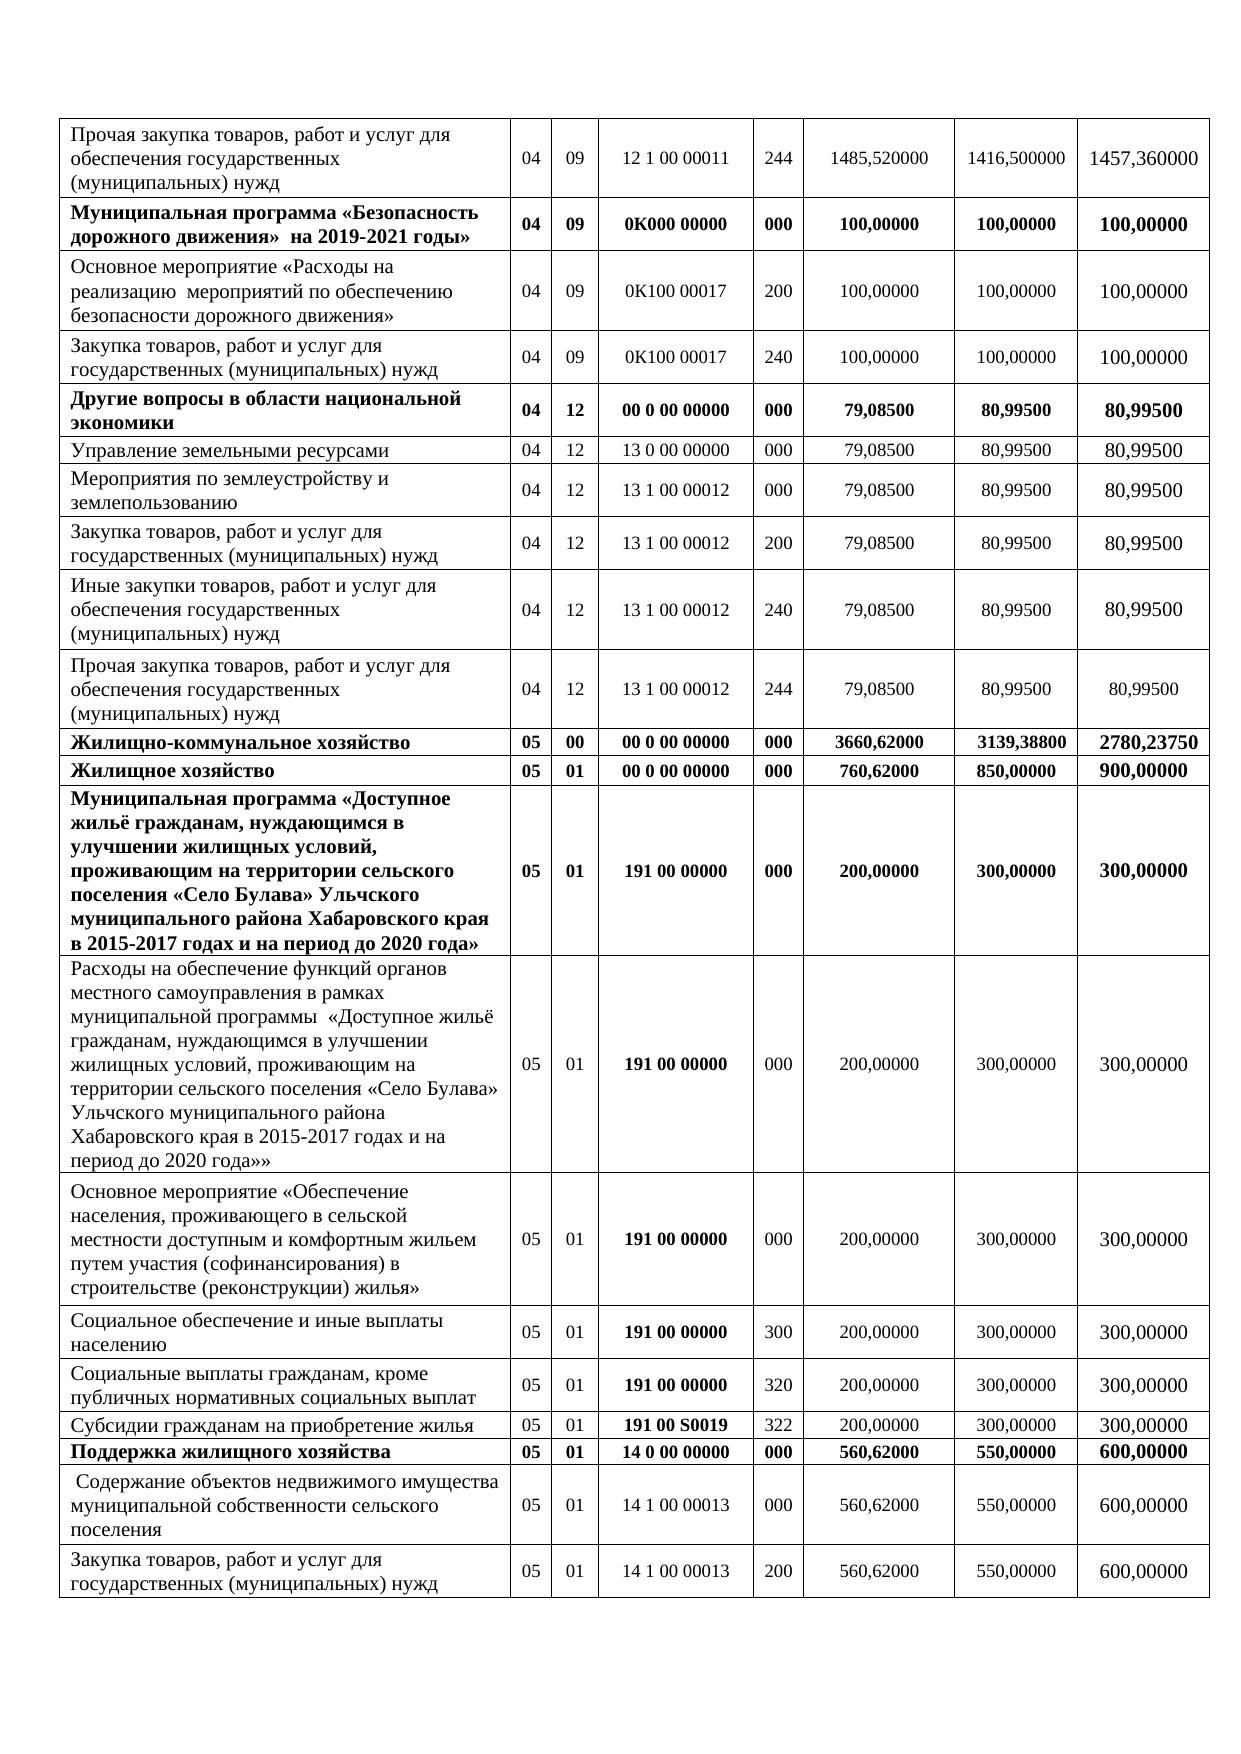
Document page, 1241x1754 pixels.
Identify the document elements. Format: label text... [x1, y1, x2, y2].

table_cell Социальное обеспечение и иные выплаты населению [60, 1306, 510, 1358]
table_cell 13 1 00 00012 [599, 570, 753, 649]
table_cell 04 [511, 251, 551, 330]
table_cell 200,00000 [804, 1173, 954, 1305]
table_cell 01 [552, 786, 598, 954]
table_cell 80,99500 [955, 464, 1077, 516]
table_cell 05 [511, 1306, 551, 1358]
table_cell Основное мероприятие «Обеспечение населения, проживающего в сельской местности доступным и комфортным жильем путем участия (софинансирования) в строительстве (реконструкции) жилья» [60, 1173, 510, 1305]
table_cell 14 1 00 00013 [599, 1545, 753, 1597]
table_cell 300,00000 [955, 1412, 1077, 1438]
table_cell 09 [552, 119, 598, 197]
table_cell 80,99500 [1078, 570, 1209, 649]
table_cell 13 0 00 00000 [599, 437, 753, 463]
table_cell 000 [754, 437, 803, 463]
table_cell 244 [754, 650, 803, 728]
table_cell 01 [552, 1439, 598, 1464]
table_cell 191 00 00000 [599, 1306, 753, 1358]
table_cell Иные закупки товаров, работ и услуг для обеспечения государственных (муниципальных) нужд [60, 570, 510, 649]
table_cell 560,62000 [804, 1439, 954, 1464]
table_cell 550,00000 [955, 1439, 1077, 1464]
table_cell 09 [552, 251, 598, 330]
table_cell Содержание объектов недвижимого имущества муниципальной собственности сельского поселения [60, 1465, 510, 1544]
table_cell 80,99500 [955, 570, 1077, 649]
table_cell Жилищно-коммунальное хозяйство [60, 729, 510, 755]
table_cell 0К100 00017 [599, 251, 753, 330]
table_cell 000 [754, 198, 803, 250]
table_cell 200,00000 [804, 1306, 954, 1358]
table_cell 04 [511, 198, 551, 250]
table_cell 05 [511, 756, 551, 785]
table_cell 00 [552, 729, 598, 755]
table_cell 00 0 00 00000 [599, 384, 753, 436]
table_cell Мероприятия по землеустройству и землепользованию [60, 464, 510, 516]
table_cell 04 [511, 464, 551, 516]
table_cell 1457,360000 [1078, 119, 1209, 197]
table_cell 300,00000 [1078, 1359, 1209, 1411]
table_cell 100,00000 [955, 331, 1077, 383]
table_cell 80,99500 [1078, 517, 1209, 569]
table_cell 05 [511, 1412, 551, 1438]
table_cell 760,62000 [804, 756, 954, 785]
table_cell 200,00000 [804, 956, 954, 1172]
table_cell 01 [552, 1465, 598, 1544]
table_cell Жилищное хозяйство [60, 756, 510, 785]
table_cell 04 [511, 437, 551, 463]
table_cell 05 [511, 1545, 551, 1597]
table_cell 04 [511, 517, 551, 569]
table_cell 200 [754, 1545, 803, 1597]
table_cell 240 [754, 331, 803, 383]
table_cell 100,00000 [1078, 251, 1209, 330]
table_cell 12 1 00 00011 [599, 119, 753, 197]
table_cell Закупка товаров, работ и услуг для государственных (муниципальных) нужд [60, 331, 510, 383]
table_cell 12 [552, 384, 598, 436]
table_cell 300,00000 [1078, 956, 1209, 1172]
table_cell 79,08500 [804, 570, 954, 649]
table_cell 13 1 00 00012 [599, 650, 753, 728]
table_cell 05 [511, 1439, 551, 1464]
table_cell 12 [552, 464, 598, 516]
table_cell 13 1 00 00012 [599, 517, 753, 569]
table_cell 000 [754, 464, 803, 516]
table_cell Другие вопросы в области национальной экономики [60, 384, 510, 436]
table_cell 300,00000 [1078, 786, 1209, 954]
table_cell 300,00000 [955, 1359, 1077, 1411]
table_cell 200 [754, 251, 803, 330]
table_cell 322 [754, 1412, 803, 1438]
table_cell 600,00000 [1078, 1439, 1209, 1464]
table_cell 300,00000 [1078, 1173, 1209, 1305]
table_cell 100,00000 [1078, 331, 1209, 383]
table_cell 04 [511, 570, 551, 649]
table_cell 3660,62000 [804, 729, 954, 755]
table_cell 13 1 00 00012 [599, 464, 753, 516]
table_cell 000 [754, 956, 803, 1172]
table_cell 05 [511, 729, 551, 755]
table_cell 200,00000 [804, 1359, 954, 1411]
table_cell 000 [754, 756, 803, 785]
table_cell Прочая закупка товаров, работ и услуг для обеспечения государственных (муниципальных) нужд [60, 119, 510, 197]
table_cell Социальные выплаты гражданам, кроме публичных нормативных социальных выплат [60, 1359, 510, 1411]
table_cell 100,00000 [955, 198, 1077, 250]
table_cell 3139,38800 [955, 729, 1077, 755]
table_cell 000 [754, 1173, 803, 1305]
table_cell 850,00000 [955, 756, 1077, 785]
table_cell 05 [511, 1359, 551, 1411]
table_cell 79,08500 [804, 517, 954, 569]
table_cell Расходы на обеспечение функций органов местного самоуправления в рамках муниципальной программы «Доступное жильё гражданам, нуждающимся в улучшении жилищных условий, проживающим на территории сельского поселения «Село Булава» Ульчского муниципального района Хабаровского края в 2015-2017 годах и на период до 2020 года»» [60, 956, 510, 1172]
table_cell 300,00000 [955, 1173, 1077, 1305]
table_cell 200 [754, 517, 803, 569]
table_cell 80,99500 [1078, 464, 1209, 516]
table_cell Поддержка жилищного хозяйства [60, 1439, 510, 1464]
table_cell 80,99500 [955, 517, 1077, 569]
table_cell 240 [754, 570, 803, 649]
table_cell 100,00000 [955, 251, 1077, 330]
table_cell Закупка товаров, работ и услуг для государственных (муниципальных) нужд [60, 517, 510, 569]
table_cell 000 [754, 786, 803, 954]
table_cell 1416,500000 [955, 119, 1077, 197]
table_cell 12 [552, 650, 598, 728]
table_cell 300,00000 [1078, 1306, 1209, 1358]
table_cell 01 [552, 1306, 598, 1358]
table_cell Муниципальная программа «Безопасность дорожного движения» на 2019-2021 годы» [60, 198, 510, 250]
table_cell 191 00 00000 [599, 786, 753, 954]
table_cell 0К100 00017 [599, 331, 753, 383]
table_cell 320 [754, 1359, 803, 1411]
table_cell Прочая закупка товаров, работ и услуг для обеспечения государственных (муниципальных) нужд [60, 650, 510, 728]
table_cell 200,00000 [804, 786, 954, 954]
table_cell 0К000 00000 [599, 198, 753, 250]
table_cell 80,99500 [955, 650, 1077, 728]
table_cell 2780,23750 [1078, 729, 1209, 755]
table_cell 04 [511, 650, 551, 728]
table_cell 80,99500 [1078, 437, 1209, 463]
table_cell Муниципальная программа «Доступное жильё гражданам, нуждающимся в улучшении жилищных условий, проживающим на территории сельского поселения «Село Булава» Ульчского муниципального района Хабаровского края в 2015-2017 годах и на период до 2020 года» [60, 786, 510, 954]
table_cell 05 [511, 786, 551, 954]
table_cell 560,62000 [804, 1465, 954, 1544]
table_cell 01 [552, 1412, 598, 1438]
table_cell 09 [552, 331, 598, 383]
table_cell 000 [754, 384, 803, 436]
table_cell 12 [552, 437, 598, 463]
table_cell 244 [754, 119, 803, 197]
table_cell 79,08500 [804, 650, 954, 728]
table_cell 000 [754, 1439, 803, 1464]
table_cell 09 [552, 198, 598, 250]
table_cell 12 [552, 517, 598, 569]
table_cell 14 0 00 00000 [599, 1439, 753, 1464]
table_cell 01 [552, 1545, 598, 1597]
table_cell 04 [511, 119, 551, 197]
table_cell 80,99500 [1078, 650, 1209, 728]
table_cell 300,00000 [955, 786, 1077, 954]
table_cell 79,08500 [804, 437, 954, 463]
table_cell 12 [552, 570, 598, 649]
table_cell 191 00 00000 [599, 1173, 753, 1305]
table_cell 1485,520000 [804, 119, 954, 197]
table_cell 14 1 00 00013 [599, 1465, 753, 1544]
table_cell 300,00000 [955, 1306, 1077, 1358]
table_cell 300 [754, 1306, 803, 1358]
table_cell 550,00000 [955, 1545, 1077, 1597]
table_cell 80,99500 [955, 384, 1077, 436]
table_cell 04 [511, 384, 551, 436]
table_cell 100,00000 [804, 251, 954, 330]
table_cell 300,00000 [1078, 1412, 1209, 1438]
table_cell 100,00000 [1078, 198, 1209, 250]
table_cell Основное мероприятие «Расходы на реализацию мероприятий по обеспечению безопасности дорожного движения» [60, 251, 510, 330]
table_cell Закупка товаров, работ и услуг для государственных (муниципальных) нужд [60, 1545, 510, 1597]
table_cell 200,00000 [804, 1412, 954, 1438]
table_cell 560,62000 [804, 1545, 954, 1597]
table_cell 05 [511, 1173, 551, 1305]
table_cell 600,00000 [1078, 1465, 1209, 1544]
table_cell 100,00000 [804, 331, 954, 383]
table_cell Управление земельными ресурсами [60, 437, 510, 463]
table_cell 000 [754, 1465, 803, 1544]
table_cell 00 0 00 00000 [599, 729, 753, 755]
table_cell Субсидии гражданам на приобретение жилья [60, 1412, 510, 1438]
table_cell 600,00000 [1078, 1545, 1209, 1597]
table_cell 191 00 00000 [599, 1359, 753, 1411]
table_cell 191 00 S0019 [599, 1412, 753, 1438]
table_cell 04 [511, 331, 551, 383]
table_cell 900,00000 [1078, 756, 1209, 785]
table_cell 79,08500 [804, 384, 954, 436]
table_cell 000 [754, 729, 803, 755]
table_cell 01 [552, 956, 598, 1172]
table_cell 80,99500 [1078, 384, 1209, 436]
table_cell 300,00000 [955, 956, 1077, 1172]
table_cell 80,99500 [955, 437, 1077, 463]
table_cell 100,00000 [804, 198, 954, 250]
table_cell 79,08500 [804, 464, 954, 516]
table_cell 191 00 00000 [599, 956, 753, 1172]
table_cell 01 [552, 756, 598, 785]
table_cell 00 0 00 00000 [599, 756, 753, 785]
table_cell 01 [552, 1173, 598, 1305]
table_cell 05 [511, 956, 551, 1172]
table_cell 01 [552, 1359, 598, 1411]
table_cell 550,00000 [955, 1465, 1077, 1544]
table_cell 05 [511, 1465, 551, 1544]
